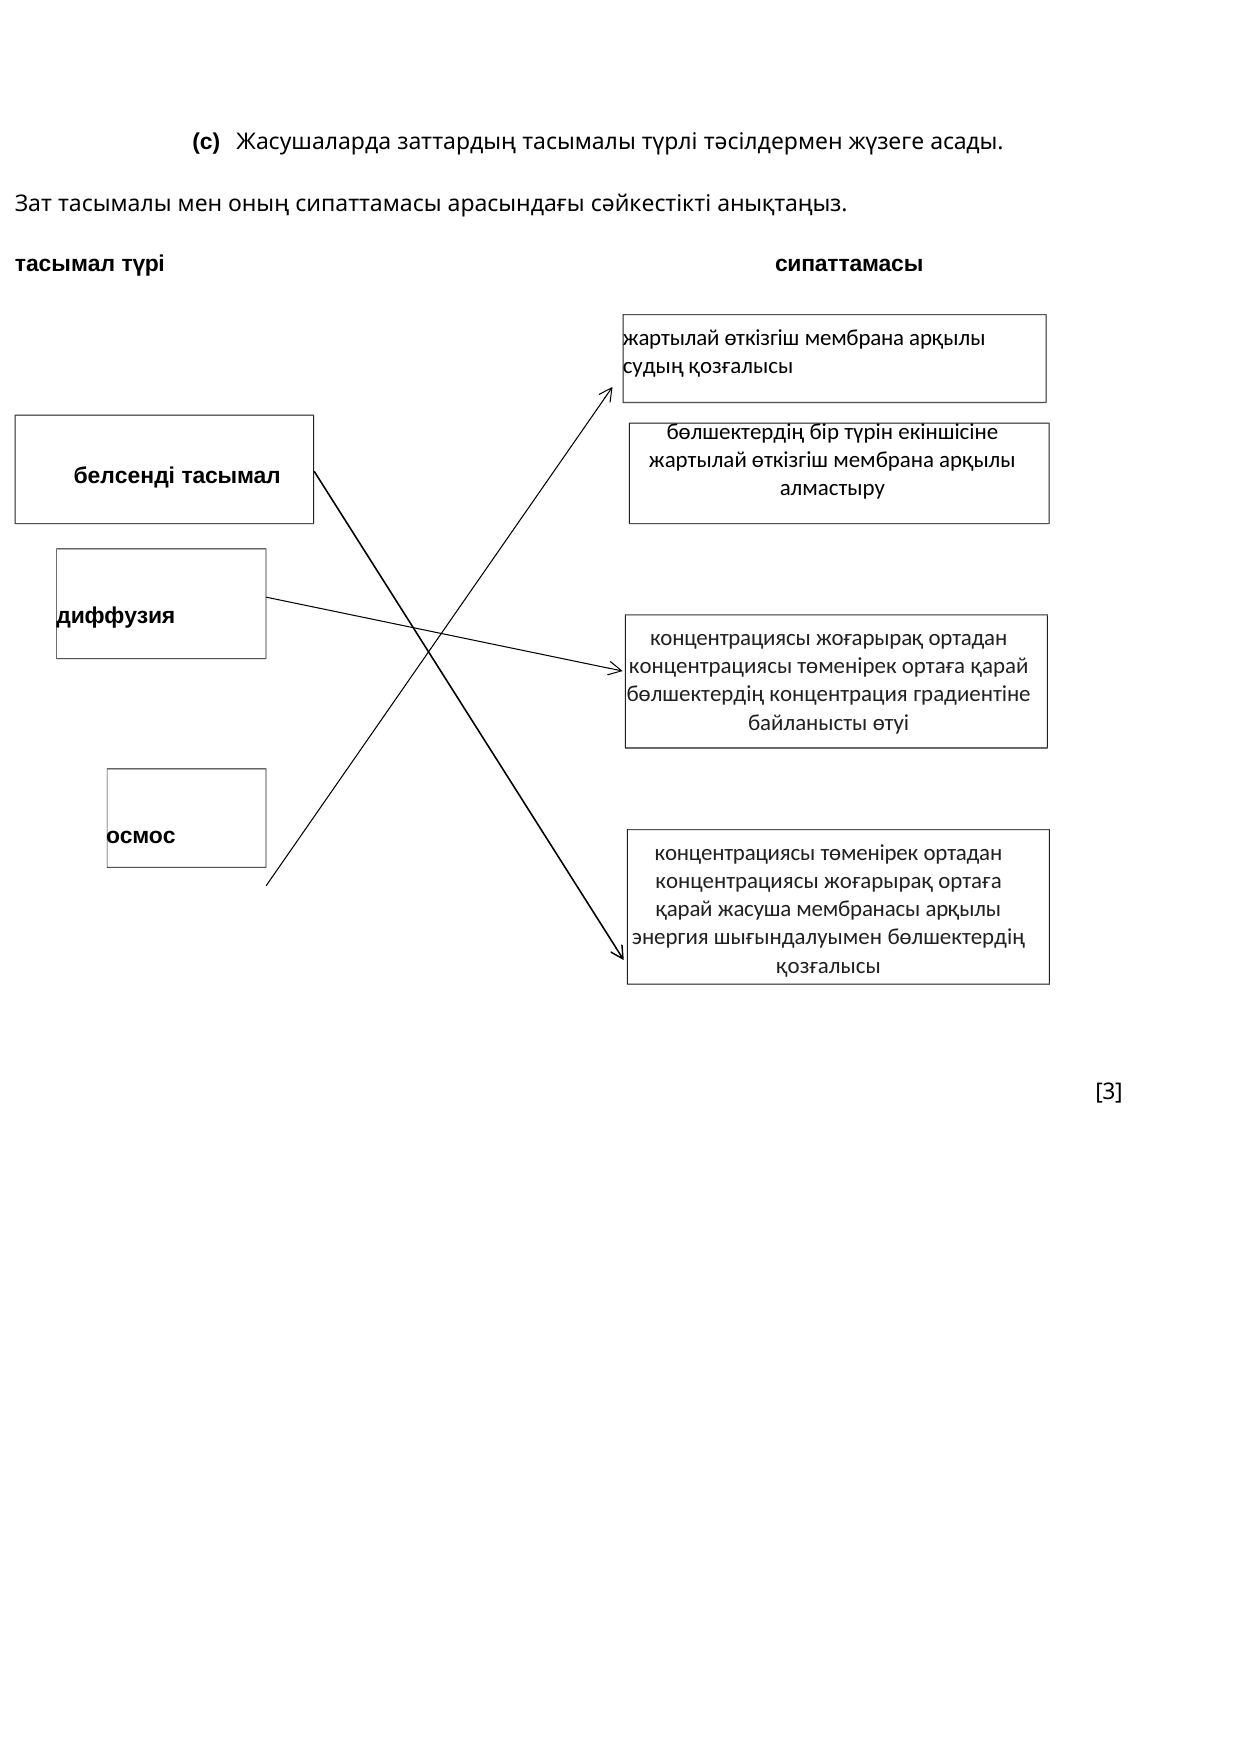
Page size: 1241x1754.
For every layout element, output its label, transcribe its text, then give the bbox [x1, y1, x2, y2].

text тасымал түрі сипаттамасы [14, 250, 1178, 276]
list Жасушаларда заттардың тасымалы түрлі тәсілдермен жүзеге асады. [192, 129, 1178, 155]
text [3] [14, 1075, 1123, 1107]
text Зат тасымалы мен оның сипаттамасы арасындағы сәйкестікті анықтаңыз. [14, 187, 1178, 218]
